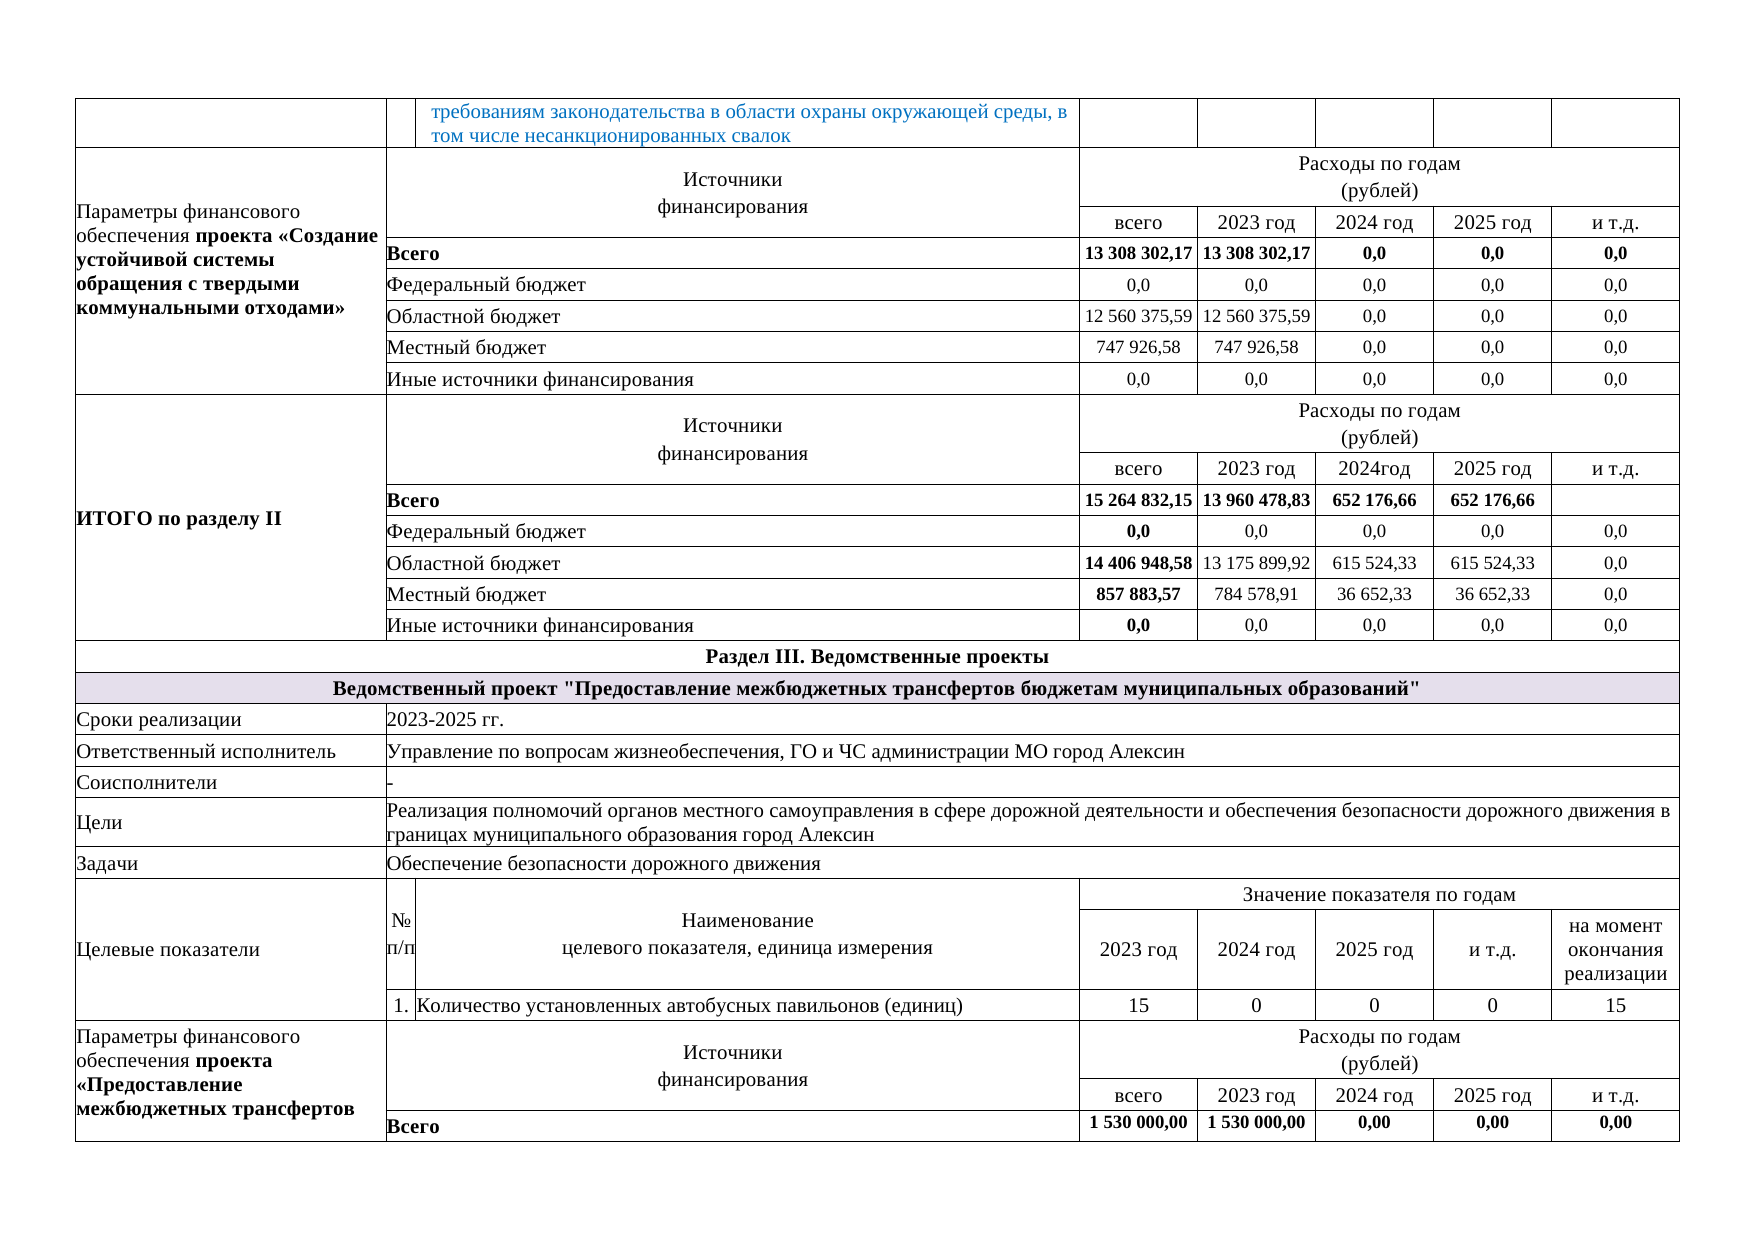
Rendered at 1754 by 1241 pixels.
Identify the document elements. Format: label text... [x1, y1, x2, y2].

table_cell Наименование целевого показателя, единица измерения [416, 879, 1079, 988]
table_cell 0 [1316, 99, 1433, 147]
table_cell 12 560 375,59 [1080, 301, 1197, 331]
table_cell 0,0 [1316, 238, 1433, 268]
table_cell 652 176,66 [1316, 485, 1433, 515]
table_cell 0,0 [1316, 332, 1433, 362]
table_cell 2025 год [1316, 910, 1433, 988]
table_cell 0 [1434, 99, 1551, 147]
table_cell 2. [387, 99, 415, 147]
table_cell Ответственный исполнитель [76, 735, 386, 766]
table_cell Расходы по годам (рублей) [1080, 148, 1679, 206]
table_cell Обеспечение безопасности дорожного движения [387, 847, 1679, 878]
table_cell 0,0 [1316, 610, 1433, 640]
table_cell 0 [1198, 990, 1315, 1020]
table_cell № п/п [387, 879, 415, 988]
table_cell 784 578,91 [1198, 579, 1315, 609]
table_cell 2025 год [1434, 207, 1551, 237]
table_cell 0,0 [1552, 516, 1679, 546]
table_cell Реализация полномочий органов местного самоуправления в сфере дорожной деятельности и обеспечения безопасности дорожного движения в границах муниципального образования город Алексин [387, 798, 1679, 846]
table_cell 13 308 302,17 [1080, 238, 1197, 268]
table_cell Значение показателя по годам [1080, 879, 1679, 909]
table_cell и т.д. [1552, 207, 1679, 237]
table_cell 0 [1552, 99, 1679, 147]
table_cell 2023-2025 гг. [387, 704, 1679, 734]
table_cell 0 [1316, 990, 1433, 1020]
table_cell 0,0 [1434, 516, 1551, 546]
table_cell 2025 год [1434, 1079, 1551, 1110]
table_cell Задачи [76, 847, 386, 878]
table_cell 0,00 [1434, 1111, 1551, 1141]
table_cell 0,0 [1198, 269, 1315, 299]
table_cell 0,0 [1198, 516, 1315, 546]
table_cell Иные источники финансирования [387, 610, 1079, 640]
table_cell 2023 год [1080, 910, 1197, 988]
table_cell на момент окончания реализации [1552, 910, 1679, 988]
table_cell Источники финансирования [387, 395, 1079, 483]
table_cell [1552, 485, 1679, 515]
table_cell 0,0 [1080, 363, 1197, 394]
table_cell 0,0 [1316, 516, 1433, 546]
table_cell 13 308 302,17 [1198, 238, 1315, 268]
table_cell 0,0 [1434, 332, 1551, 362]
table_cell Раздел III. Ведомственные проекты [76, 641, 1679, 672]
table_cell Управление по вопросам жизнеобеспечения, ГО и ЧС администрации МО город Алексин [387, 735, 1679, 766]
table_cell 615 524,33 [1434, 547, 1551, 578]
table_cell 2023 год [1198, 1079, 1315, 1110]
table_cell 2024 год [1316, 207, 1433, 237]
table_cell 0 [1198, 99, 1315, 147]
table_cell 1. [387, 990, 415, 1020]
table_cell 0,0 [1434, 269, 1551, 299]
table_cell Областной бюджет [387, 547, 1079, 578]
table_cell Всего [387, 485, 1079, 515]
table_cell Источники финансирования [387, 1021, 1079, 1110]
table_cell Параметры финансового обеспечения проекта «Предоставление межбюджетных трансфертов бюджетам муниципальных образований»2 …, всего [76, 1021, 386, 1141]
table_cell 15 264 832,15 [1080, 485, 1197, 515]
table_cell 15 [1080, 990, 1197, 1020]
table_cell всего [1080, 1079, 1197, 1110]
table_cell Местный бюджет [387, 332, 1079, 362]
table_cell всего [1080, 207, 1197, 237]
table_cell 0,0 [1434, 610, 1551, 640]
table_cell 13 960 478,83 [1198, 485, 1315, 515]
table_cell 0,0 [1316, 269, 1433, 299]
table_cell 2025 год [1434, 453, 1551, 483]
table_cell Количество установленных автобусных павильонов (единиц) [416, 990, 1079, 1020]
table_cell 857 883,57 [1080, 579, 1197, 609]
table_cell 0,0 [1552, 579, 1679, 609]
table_cell 2023 год [1198, 207, 1315, 237]
table_cell Сроки реализации [76, 704, 386, 734]
table_cell 12 560 375,59 [1198, 301, 1315, 331]
table_cell 0,0 [1198, 363, 1315, 394]
table_cell 615 524,33 [1316, 547, 1433, 578]
table_cell 0,0 [1434, 363, 1551, 394]
table_cell 14 406 948,58 [1080, 547, 1197, 578]
table_cell 2024год [1316, 453, 1433, 483]
table_cell 0,0 [1080, 516, 1197, 546]
table_cell и т.д. [1434, 910, 1551, 988]
table_cell Источники финансирования [387, 148, 1079, 237]
table_cell 0,0 [1434, 301, 1551, 331]
table_cell ИТОГО по разделу II [76, 395, 386, 640]
table_cell Цели [76, 798, 386, 846]
table_cell и т.д. [1552, 1079, 1679, 1110]
table_cell 0,0 [1198, 610, 1315, 640]
table_cell Целевые показатели [76, 879, 386, 1020]
table_cell 2024 год [1198, 910, 1315, 988]
table_cell Федеральный бюджет [387, 516, 1079, 546]
table_cell 747 926,58 [1080, 332, 1197, 362]
table_cell 0,0 [1080, 269, 1197, 299]
table_cell Федеральный бюджет [387, 269, 1079, 299]
table_cell 0,0 [1552, 547, 1679, 578]
table_cell 0,0 [1552, 363, 1679, 394]
table_cell 0 [1434, 990, 1551, 1020]
table_cell Ведомственный проект "Предоставление межбюджетных трансфертов бюджетам муниципальных образований" [76, 673, 1679, 703]
table_cell Параметры финансового обеспечения проекта «Создание устойчивой системы обращения с твердыми коммунальными отходами», 2 …, всего [76, 148, 386, 394]
table_cell Местный бюджет [387, 579, 1079, 609]
table_cell 0 [1080, 99, 1197, 147]
table_cell Расходы по годам (рублей) [1080, 1021, 1679, 1078]
table_cell 0,0 [1552, 332, 1679, 362]
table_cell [416, 99, 1079, 147]
table_cell 0,0 [1552, 610, 1679, 640]
table_cell 13 175 899,92 [1198, 547, 1315, 578]
table_cell Расходы по годам (рублей) [1080, 395, 1679, 452]
table_cell Соисполнители [76, 767, 386, 797]
table_cell 0,0 [1080, 610, 1197, 640]
table_cell 652 176,66 [1434, 485, 1551, 515]
table_cell 0,0 [1552, 269, 1679, 299]
table_cell 2024 год [1316, 1079, 1433, 1110]
table_cell - [387, 767, 1679, 797]
table_cell Областной бюджет [387, 301, 1079, 331]
table_cell всего [1080, 453, 1197, 483]
table_cell 1 530 000,00 [1198, 1111, 1315, 1141]
table_cell Всего [387, 1111, 1079, 1141]
table_cell 0,0 [1316, 363, 1433, 394]
table_cell Всего [387, 238, 1079, 268]
table_cell 2023 год [1198, 453, 1315, 483]
table_cell 0,0 [1552, 238, 1679, 268]
table_cell 1 530 000,00 [1080, 1111, 1197, 1141]
table_cell Иные источники финансирования [387, 363, 1079, 394]
table_cell 747 926,58 [1198, 332, 1315, 362]
table_cell 0,00 [1552, 1111, 1679, 1141]
table_cell и т.д. [1552, 453, 1679, 483]
table_cell 36 652,33 [1316, 579, 1433, 609]
table_cell 0,0 [1316, 301, 1433, 331]
table_cell 0,0 [1434, 238, 1551, 268]
table_cell 36 652,33 [1434, 579, 1551, 609]
table_cell 0,00 [1316, 1111, 1433, 1141]
table_cell 15 [1552, 990, 1679, 1020]
table_cell 0,0 [1552, 301, 1679, 331]
